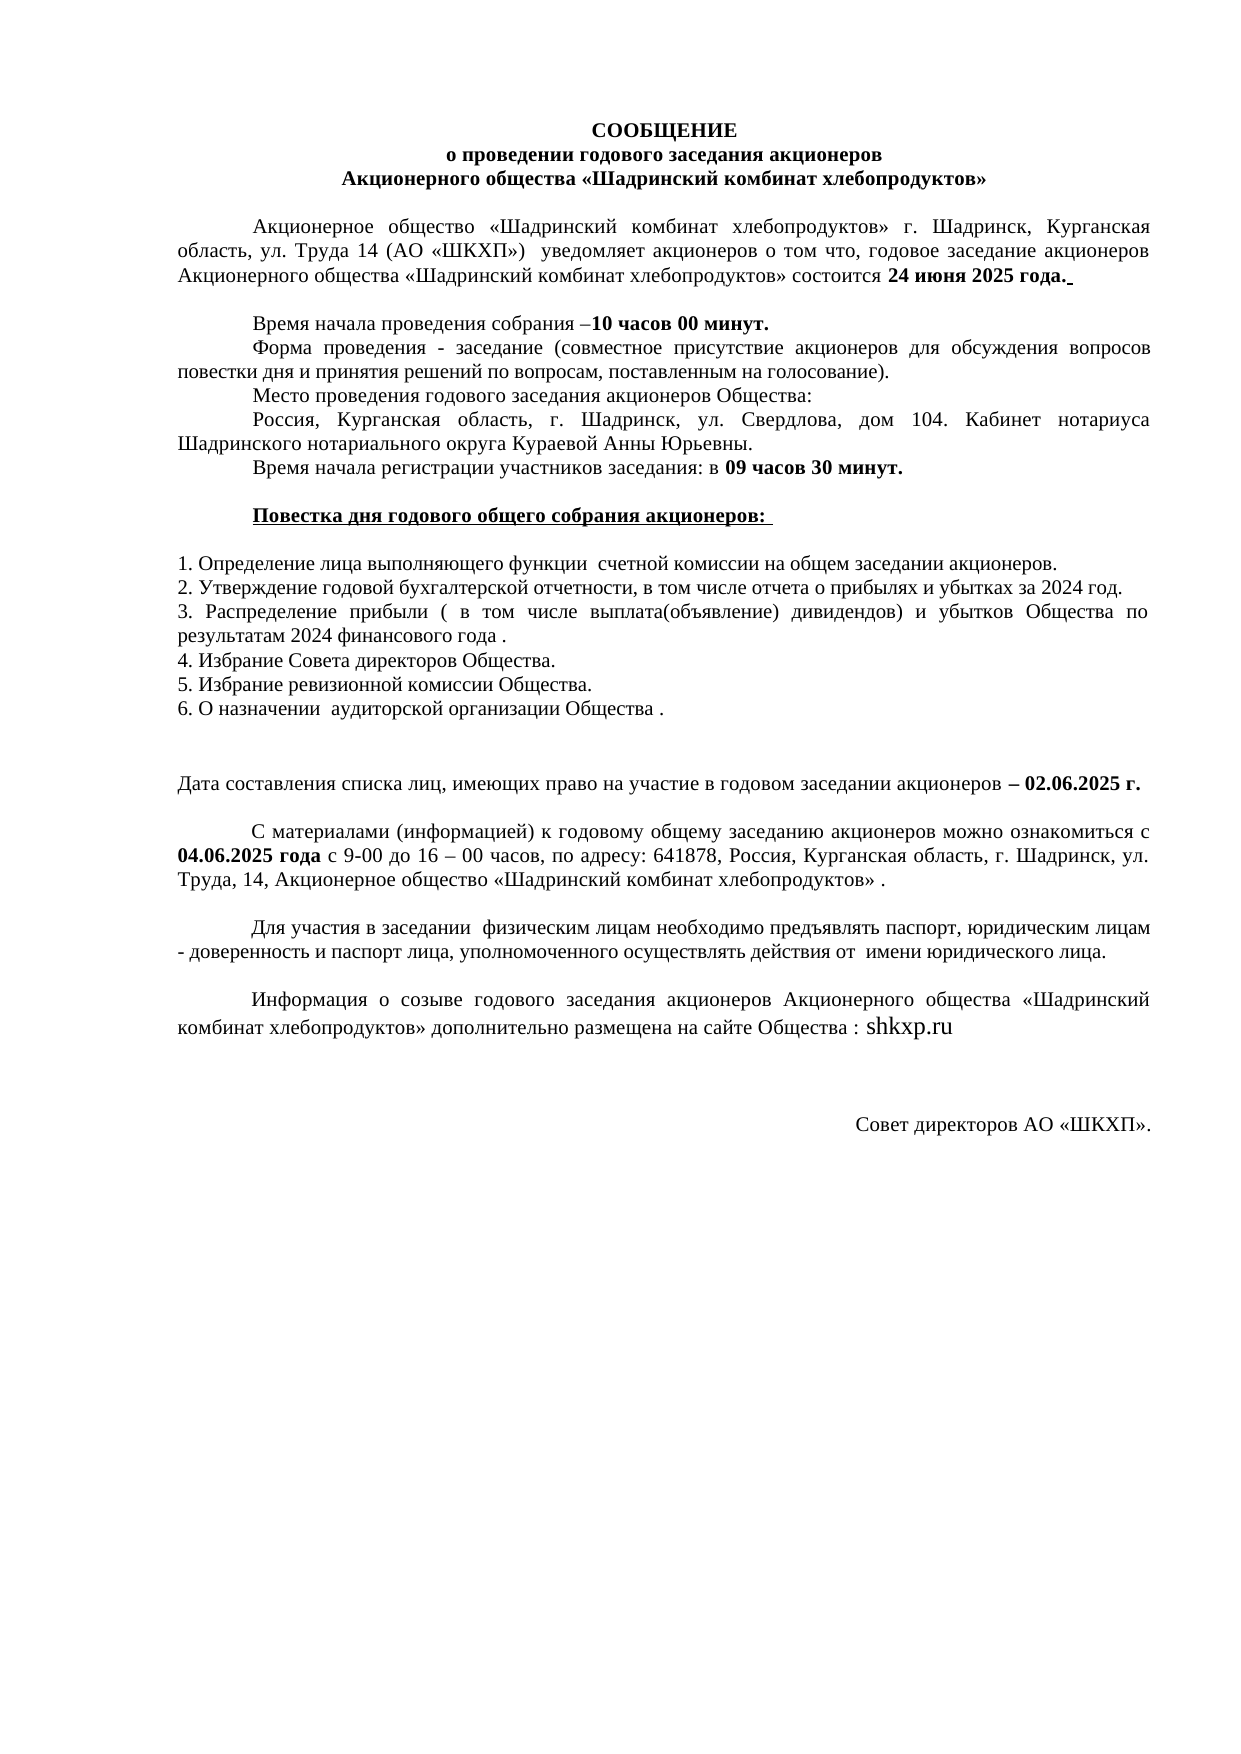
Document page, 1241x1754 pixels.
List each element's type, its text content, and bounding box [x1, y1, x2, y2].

text Место проведения годового заседания акционеров Общества: [177, 383, 1152, 407]
text Акционерного общества «Шадринский комбинат хлебопродуктов» [177, 166, 1152, 190]
text 6. О назначении аудиторской организации Общества . [177, 696, 1149, 720]
text С материалами (информацией) к годовому общему заседанию акционеров можно ознакомиться с 04.06.2025 года с 9-00 до 16 – 00 часов, по адресу: 641878, Россия, Курганская область, г. Шадринск, ул. Труда, 14, Акционерное общество «Шадринский комбинат хлебопродуктов» . [177, 819, 1152, 891]
text Форма проведения - заседание (совместное присутствие акционеров для обсуждения вопросов повестки дня и принятия решений по вопросам, поставленным на голосование). [177, 335, 1152, 383]
text Акционерное общество «Шадринский комбинат хлебопродуктов» г. Шадринск, Курганская область, ул. Труда 14 (АО «ШКХП») уведомляет акционеров о том что, годовое заседание акционеров Акционерного общества «Шадринский комбинат хлебопродуктов» состоится 24 июня 2025 года. [177, 214, 1152, 287]
text Информация о созыве годового заседания акционеров Акционерного общества «Шадринский комбинат хлебопродуктов» дополнительно размещена на сайте Общества : shkxp.ru [177, 987, 1152, 1040]
text Дата составления списка лиц, имеющих право на участие в годовом заседании акционеров – 02.06.2025 г. [177, 771, 1152, 795]
text Время начала регистрации участников заседания: в 09 часов 30 минут. [177, 455, 1152, 479]
text СООБЩЕНИЕ [177, 118, 1152, 142]
text Совет директоров АО «ШКХП». [252, 1112, 1152, 1136]
text 1. Определение лица выполняющего функции счетной комиссии на общем заседании акционеров. [177, 551, 1152, 575]
text 5. Избрание ревизионной комиссии Общества. [177, 672, 1149, 696]
text 2. Утверждение годовой бухгалтерской отчетности, в том числе отчета о прибылях и убытках за 2024 год. [177, 575, 1152, 599]
text Россия, Курганская область, г. Шадринск, ул. Свердлова, дом 104. Кабинет нотариуса Шадринского нотариального округа Кураевой Анны Юрьевны. [177, 407, 1152, 455]
text 4. Избрание Совета директоров Общества. [177, 647, 1149, 672]
text Повестка дня годового общего собрания акционеров: [177, 503, 1152, 527]
text о проведении годового заседания акционеров [177, 142, 1152, 166]
text Время начала проведения собрания –10 часов 00 минут. [177, 311, 1152, 335]
text 3. Распределение прибыли ( в том числе выплата(объявление) дивидендов) и убытков Общества по результатам 2024 финансового года . [177, 599, 1149, 647]
text Для участия в заседании физическим лицам необходимо предъявлять паспорт, юридическим лицам - доверенность и паспорт лица, уполномоченного осуществлять действия от имени юридического лица. [177, 915, 1152, 963]
